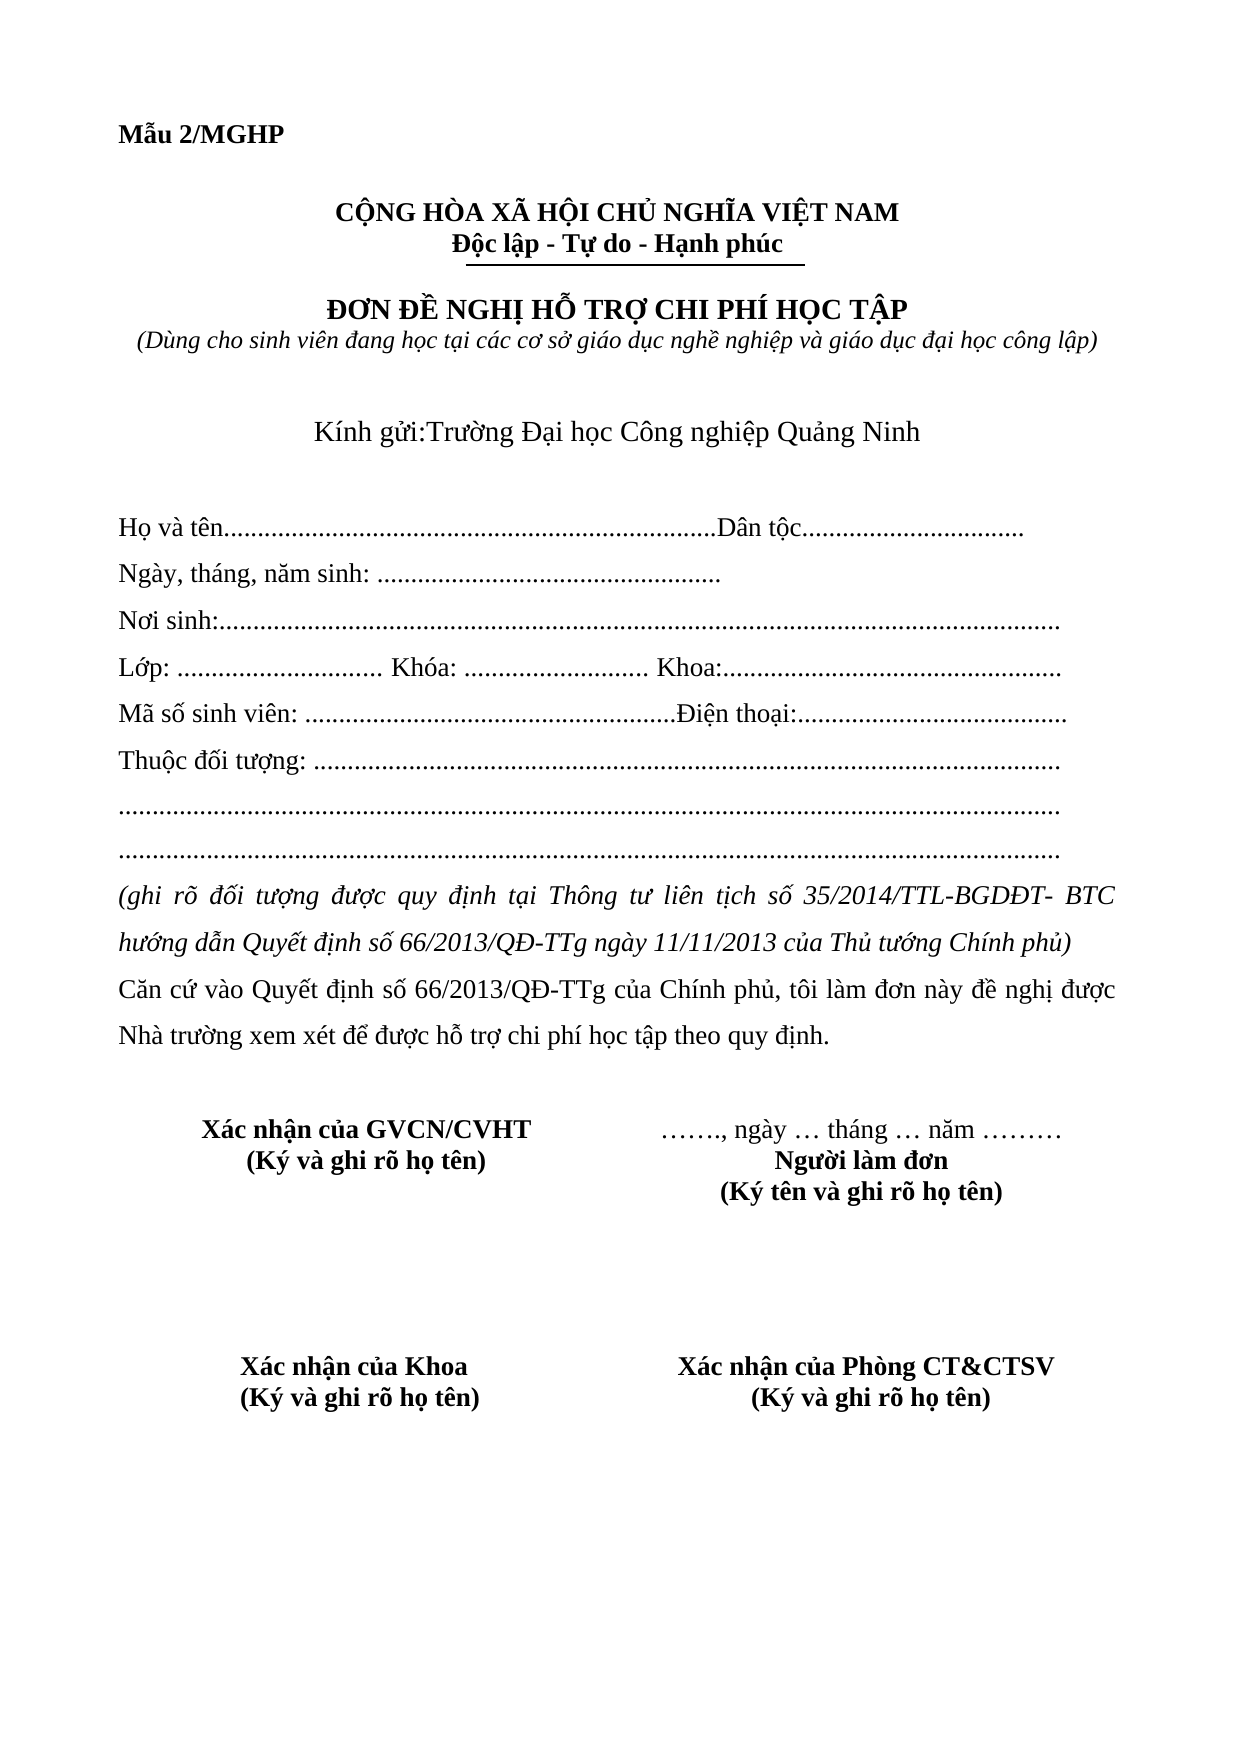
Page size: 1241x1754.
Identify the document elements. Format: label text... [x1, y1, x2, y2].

text Xác nhận của Khoa Xác nhận của Phòng CT&CTSV [240, 1350, 1116, 1381]
text (Dùng cho sinh viên đang học tại các cơ sở giáo dục nghề nghiệp và giáo dục đại học công lập) [118, 325, 1116, 354]
text (ghi rõ đối tượng được quy định tại Thông tư liên tịch số 35/2014/TTL-BGDĐT- BTC hướng dẫn Quyết định số 66/2013/QĐ-TTg ngày 11/11/2013 của Thủ tướng Chính phủ) [118, 879, 1116, 957]
text (Ký và ghi rõ họ tên) (Ký và ghi rõ họ tên) [240, 1381, 1116, 1412]
text Lớp: Khóa: Khoa: [118, 651, 1116, 682]
text Kính gửi:Trường Đại học Công nghiệp Quảng Ninh [118, 414, 1116, 447]
text Ngày, tháng, năm sinh: ................................................... [118, 558, 1116, 589]
text ĐƠN ĐỀ NGHỊ HỖ TRỢ CHI PHÍ HỌC TẬP [118, 292, 1116, 325]
text Mã số sinh viên: .......................................................Điện thoại:........................................ [118, 698, 1116, 729]
text Căn cứ vào Quyết định số 66/2013/QĐ-TTg của Chính phủ, tôi làm đơn này đề nghị được Nhà trường xem xét để được hỗ trợ chi phí học tập theo quy định. [118, 973, 1116, 1051]
table_header Xác nhận của GVCN/CVHT (Ký và ghi rõ họ tên) [122, 1113, 610, 1206]
text Nơi sinh: [118, 604, 1116, 635]
text Mẫu 2/MGHP [118, 118, 1116, 149]
table_header ……., ngày … tháng … năm ……… Người làm đơn (Ký tên và ghi rõ họ tên) [610, 1113, 1112, 1206]
text CỘNG HÒA XÃ HỘI CHỦ NGHĨA VIỆT Độc lập - Tự do - Hạnh phúc [118, 196, 1116, 258]
text Họ và tên.........................................................................Dân tộc................................. [118, 511, 1116, 542]
text Thuộc đối tượng: [118, 744, 1116, 775]
